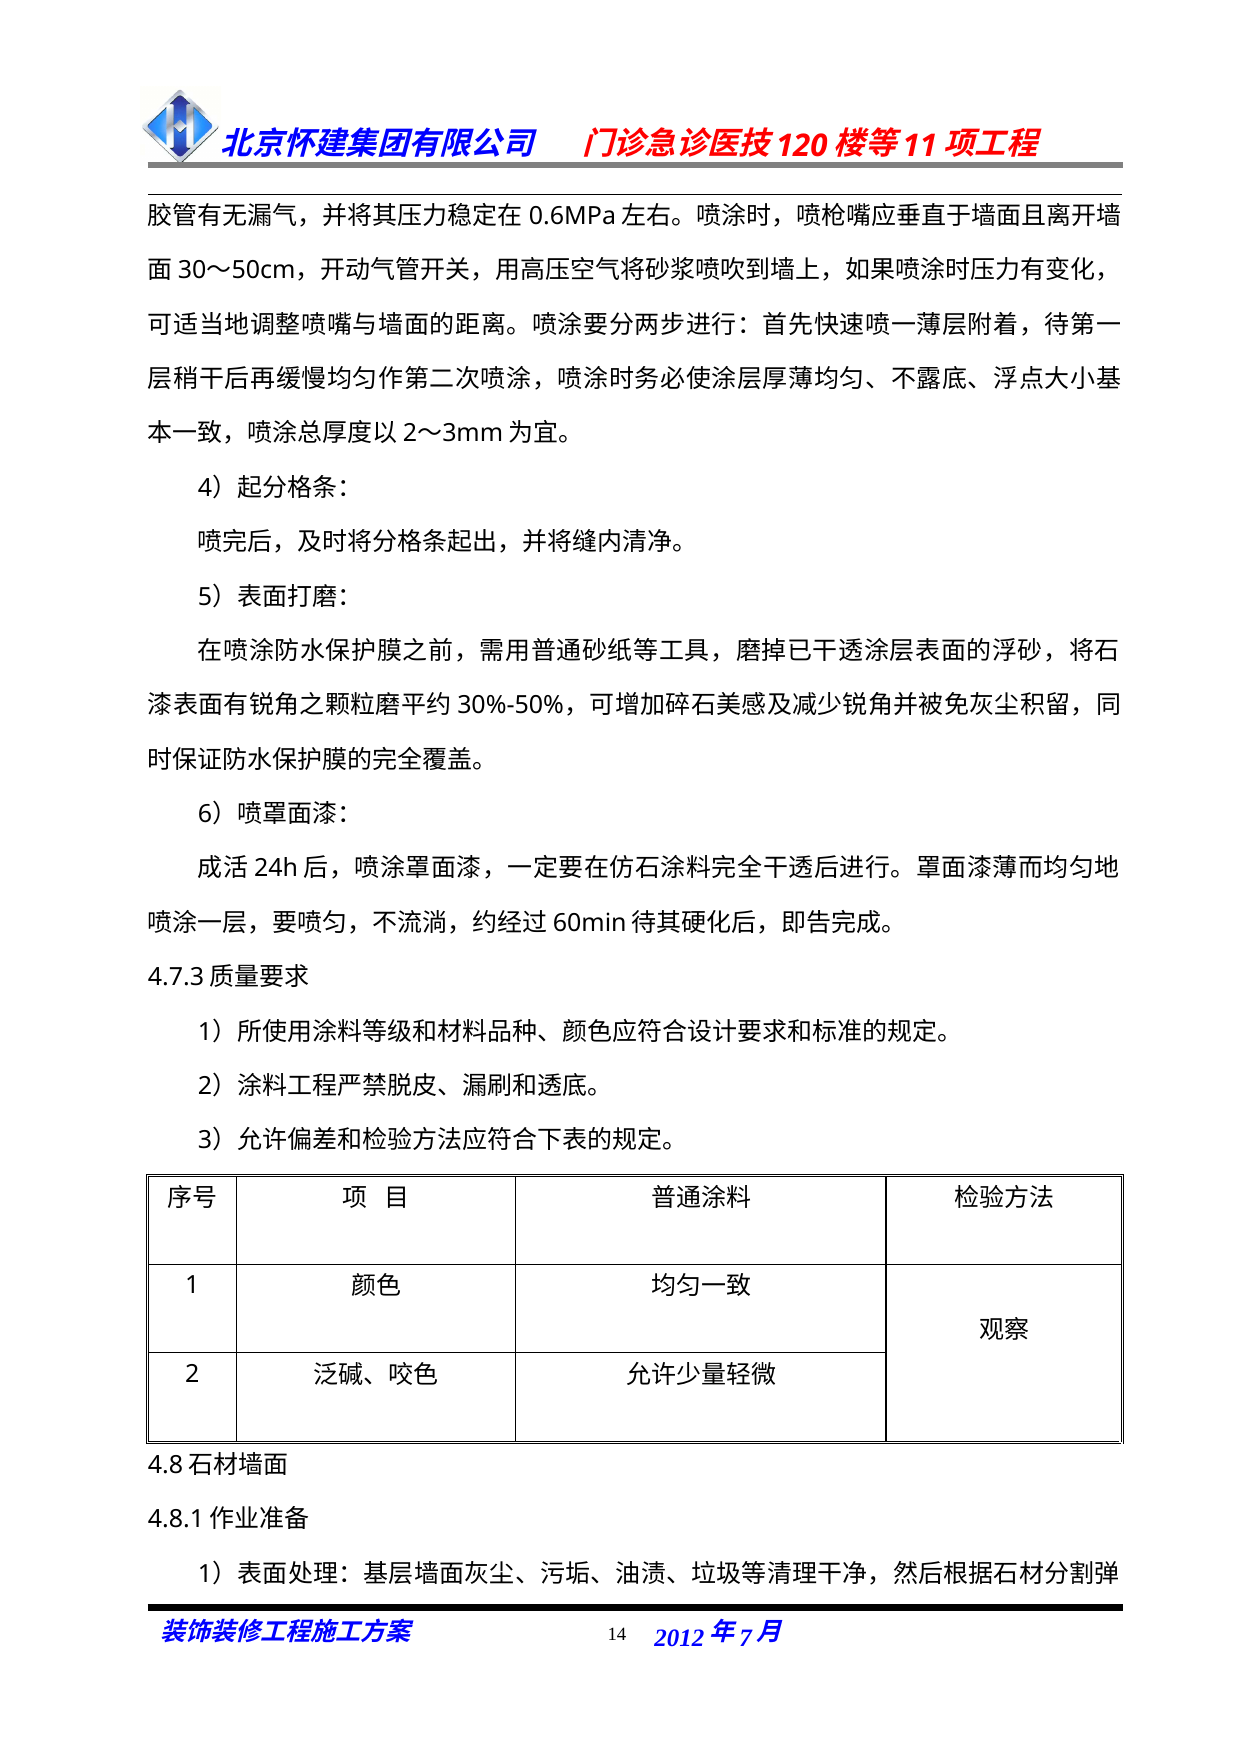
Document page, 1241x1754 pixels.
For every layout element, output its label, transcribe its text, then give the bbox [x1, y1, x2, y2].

text 6）喷罩面漆： [148, 793, 1122, 830]
table_header 项 目 [237, 1177, 515, 1264]
table_cell 允许少量轻微 [516, 1353, 885, 1441]
text 喷完后，及时将分格条起出，并将缝内清净。 [148, 522, 1122, 558]
text 在喷涂防水保护膜之前，需用普通砂纸等工具，磨掉已干透涂层表面的浮砂，将石漆表面有锐角之颗粒磨平约30%-50%，可增加碎石美感及减少锐角并被免灰尘积留，同时保证防水保护膜的完全覆盖。 [148, 630, 1122, 775]
table_cell 2 [149, 1353, 236, 1441]
text 成活24h后，喷涂罩面漆，一定要在仿石涂料完全干透后进行。罩面漆薄而均匀地喷涂一层，要喷匀，不流淌，约经过60min待其硬化后，即告完成。 [148, 848, 1122, 938]
text 5）表面打磨： [148, 576, 1122, 612]
list 3）允许偏差和检验方法应符合下表的规定。 [148, 1120, 1122, 1156]
picture [140, 86, 222, 166]
table_header 普通涂料 [516, 1177, 885, 1264]
table_cell 1 [149, 1265, 236, 1352]
table_cell 观察 [887, 1265, 1121, 1441]
table_cell 颜色 [237, 1265, 515, 1352]
text 4.7.3质量要求 [148, 957, 1122, 993]
subtitle 4.8石材墙面 [148, 1444, 1122, 1481]
text 1）所使用涂料等级和材料品种、颜色应符合设计要求和标准的规定。 [148, 1011, 1122, 1047]
table_header 序号 [149, 1177, 236, 1264]
text 2）涂料工程严禁脱皮、漏刷和透底。 [148, 1065, 1122, 1102]
table_cell 均匀一致 [516, 1265, 885, 1352]
table_cell 泛碱、咬色 [237, 1353, 515, 1441]
table_header 检验方法 [887, 1177, 1121, 1264]
text 4.8.1作业准备 [148, 1499, 1122, 1535]
text 4）起分格条： [148, 467, 1122, 503]
text 1）表面处理：基层墙面灰尘、污垢、油渍、垃圾等清理干净，然后根据石材分割弹出龙骨位置线。 [148, 1553, 1122, 1589]
